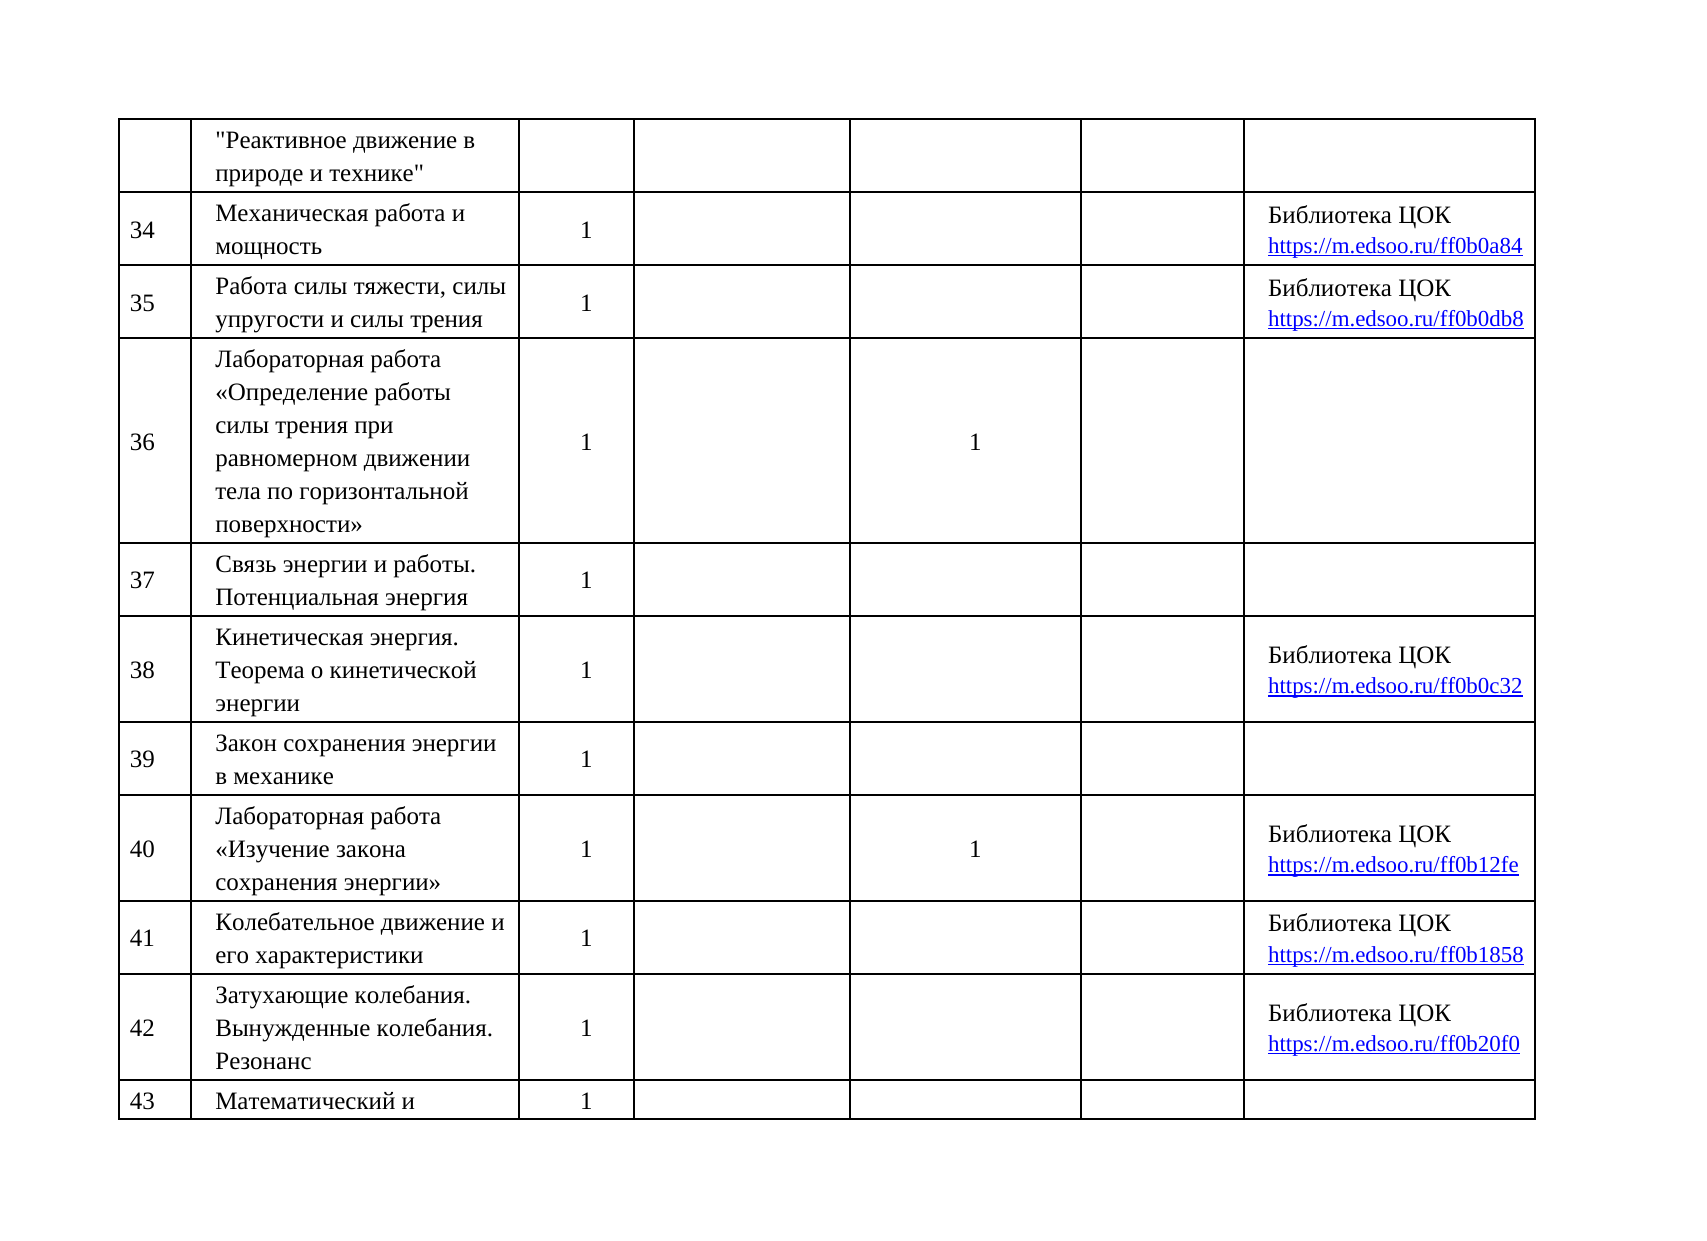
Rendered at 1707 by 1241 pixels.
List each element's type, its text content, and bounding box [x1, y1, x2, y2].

table_cell Библиотека ЦОК https://m.edsoo.ru/ff0b0a84 [1245, 193, 1534, 264]
table_cell [635, 617, 849, 721]
table_cell [1082, 796, 1243, 899]
table_cell 1 [520, 193, 633, 264]
table_cell 33 [120, 120, 190, 191]
table_cell [1082, 266, 1243, 337]
table_cell Библиотека ЦОК https://m.edsoo.ru/ff0b0db8 [1245, 266, 1534, 337]
table_cell [851, 544, 1080, 615]
table_cell [635, 120, 849, 191]
table_cell 35 [120, 266, 190, 337]
table_cell 1 [520, 339, 633, 542]
table_cell Связь энергии и работы. Потенциальная энергия [192, 544, 518, 615]
table_cell Затухающие колебания. Вынужденные колебания. Резонанс [192, 975, 518, 1078]
table_cell 1 [851, 339, 1080, 542]
table_cell 1 [520, 796, 633, 899]
table_cell 37 [120, 544, 190, 615]
table_cell Библиотека ЦОК https://m.edsoo.ru/ff0b1858 [1245, 902, 1534, 972]
table_cell 1 [851, 120, 1080, 191]
table_cell [1245, 120, 1534, 191]
table_cell [851, 902, 1080, 972]
table_cell Закон сохранения энергии в механике [192, 723, 518, 794]
table_cell [851, 975, 1080, 1078]
table_cell 39 [120, 723, 190, 794]
table_cell Работа силы тяжести, силы упругости и силы трения [192, 266, 518, 337]
table_cell [635, 796, 849, 899]
table_cell Кинетическая энергия. Теорема о кинетической энергии [192, 617, 518, 721]
table_cell Библиотека ЦОК https://m.edsoo.ru/ff0b20f0 [1245, 975, 1534, 1078]
table_cell [1082, 339, 1243, 542]
table_cell [851, 1081, 1080, 1118]
table_cell [635, 266, 849, 337]
table_cell Библиотека ЦОК https://m.edsoo.ru/ff0b0c32 [1245, 617, 1534, 721]
table_cell [851, 266, 1080, 337]
table_cell [1245, 1081, 1534, 1118]
table_cell 1 [851, 796, 1080, 899]
table_cell 34 [120, 193, 190, 264]
table_cell 1 [520, 617, 633, 721]
table_cell [635, 975, 849, 1078]
table_cell Лабораторная работа «Определение работы силы трения при равномерном движении тела по горизонтальной поверхности» [192, 339, 518, 542]
table_cell [635, 544, 849, 615]
table_cell [1245, 339, 1534, 542]
table_cell [1082, 544, 1243, 615]
table_cell 1 [520, 266, 633, 337]
table_cell [1245, 544, 1534, 615]
table_cell Библиотека ЦОК https://m.edsoo.ru/ff0b12fe [1245, 796, 1534, 899]
table_cell [1082, 1081, 1243, 1118]
table_cell 42 [120, 975, 190, 1078]
table_cell [1082, 723, 1243, 794]
table_cell 1 [520, 723, 633, 794]
table_cell 38 [120, 617, 190, 721]
table_cell [635, 339, 849, 542]
table_cell [635, 1081, 849, 1118]
table_cell 41 [120, 902, 190, 972]
table_cell Колебательное движение и его характеристики [192, 902, 518, 972]
table_cell [1082, 902, 1243, 972]
table_cell [1082, 120, 1243, 191]
table_cell Механическая работа и мощность [192, 193, 518, 264]
table_cell 1 [520, 902, 633, 972]
table_cell [851, 723, 1080, 794]
table_cell 1 [520, 120, 633, 191]
table_cell [851, 617, 1080, 721]
table_cell [1245, 723, 1534, 794]
table_cell 1 [520, 975, 633, 1078]
table_cell 36 [120, 339, 190, 542]
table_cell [192, 120, 518, 191]
table_cell 1 [520, 1081, 633, 1118]
table_cell [635, 193, 849, 264]
table_cell 1 [520, 544, 633, 615]
table_cell [635, 723, 849, 794]
table_cell [851, 193, 1080, 264]
table_cell [1082, 975, 1243, 1078]
table_cell [635, 902, 849, 972]
table_cell [1082, 193, 1243, 264]
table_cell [192, 1081, 518, 1118]
table_cell 40 [120, 796, 190, 899]
table_cell Лабораторная работа «Изучение закона сохранения энергии» [192, 796, 518, 899]
table_cell 43 [120, 1081, 190, 1118]
table_cell [1082, 617, 1243, 721]
